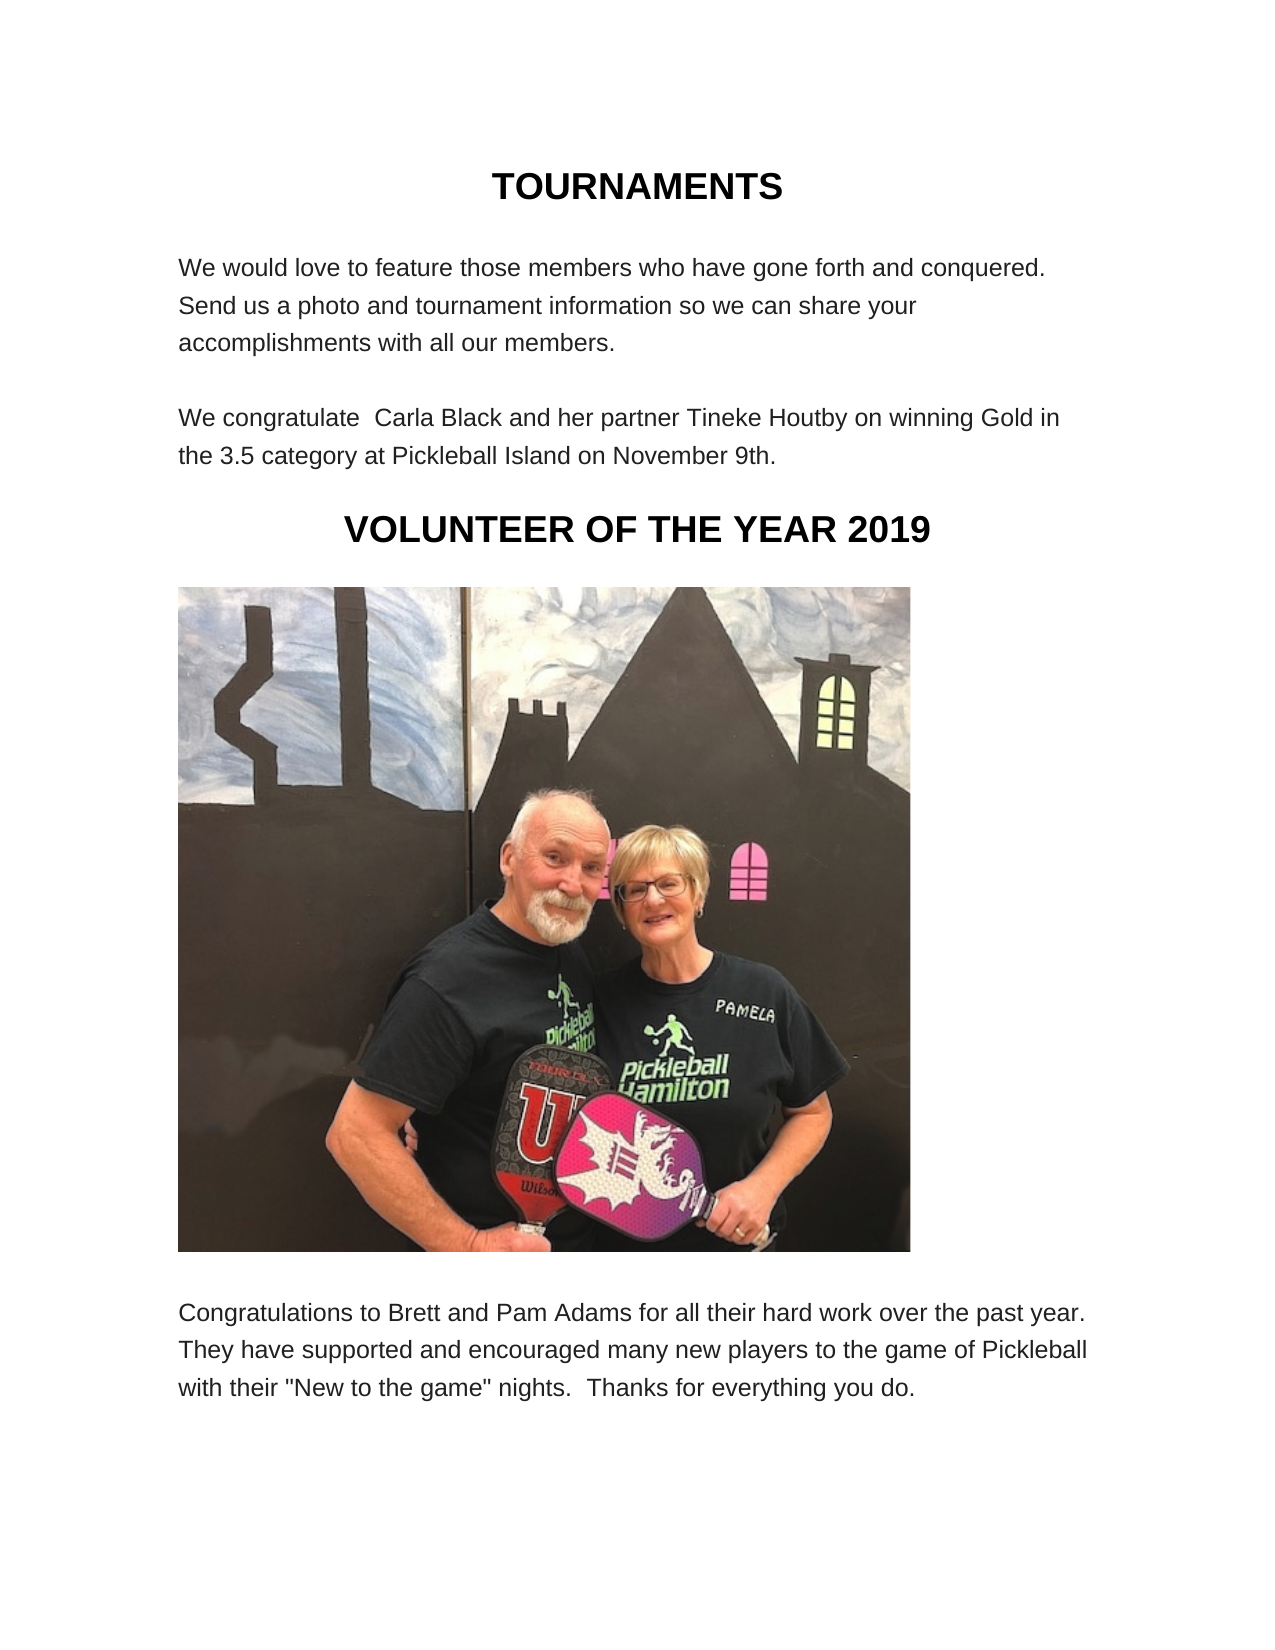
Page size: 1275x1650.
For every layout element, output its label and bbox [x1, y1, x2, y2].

picture [178, 587, 911, 1252]
table_header [150, 150, 1125, 1500]
